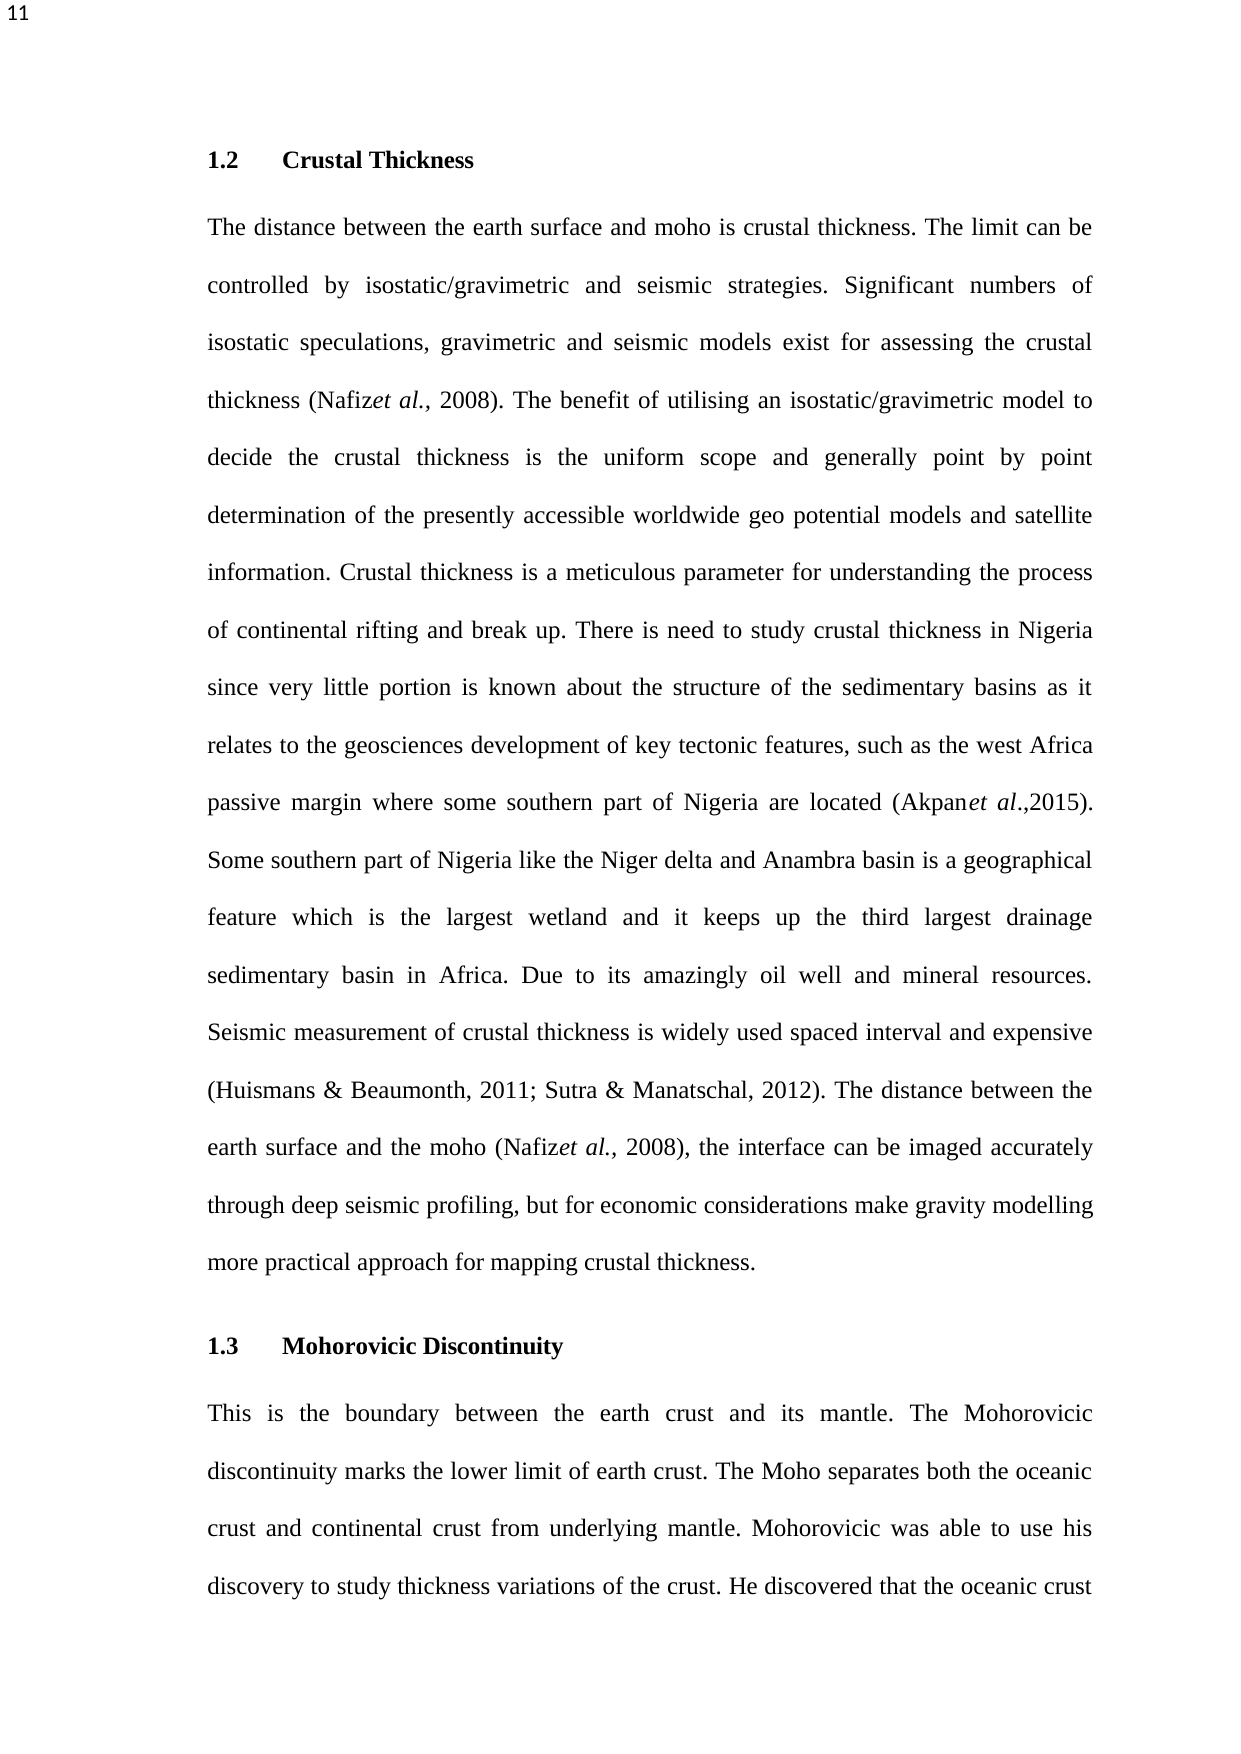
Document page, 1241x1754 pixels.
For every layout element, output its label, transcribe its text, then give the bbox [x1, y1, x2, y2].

subtitle Crustal Thickness [207, 145, 1188, 174]
subtitle Mohorovicic Discontinuity [207, 1331, 1188, 1359]
text The distance between the earth surface and moho is crustal thickness. The limit can be controlled by isostatic/gravimetric and seismic strategies. Significant numbers of isostatic speculations, gravimetric and seismic models exist for assessing the crustal thickness (Nafizet al., 2008). The benefit of utilising an isostatic/gravimetric model to decide the crustal thickness is the uniform scope and generally point by point determination of the presently accessible worldwide geo potential models and satellite information. Crustal thickness is a meticulous parameter for understanding the process of continental rifting and break up. There is need to study crustal thickness in Nigeria since very little portion is known about the structure of the sedimentary basins as it relates to the geosciences development of key tectonic features, such as the west Africa passive margin where some southern part of Nigeria are located (Akpanet al.,2015). Some southern part of Nigeria like the Niger delta and Anambra basin is a geographical feature which is the largest wetland and it keeps up the third largest drainage sedimentary basin in Africa. Due to its amazingly oil well and mineral resources. Seismic measurement of crustal thickness is widely used spaced interval and expensive (Huismans & Beaumonth, 2011; Sutra & Manatschal, 2012). The distance between the earth surface and the moho (Nafizet al., 2008), the interface can be imaged accurately through deep seismic profiling, but for economic considerations make gravity modelling more practical approach for mapping crustal thickness. [207, 212, 1094, 1276]
text This is the boundary between the earth crust and its mantle. The Mohorovicic discontinuity marks the lower limit of earth crust. The Moho separates both the oceanic crust and continental crust from underlying mantle. Mohorovicic was able to use his discovery to study thickness variations of the crust. He discovered that the oceanic crust [207, 1398, 1094, 1599]
